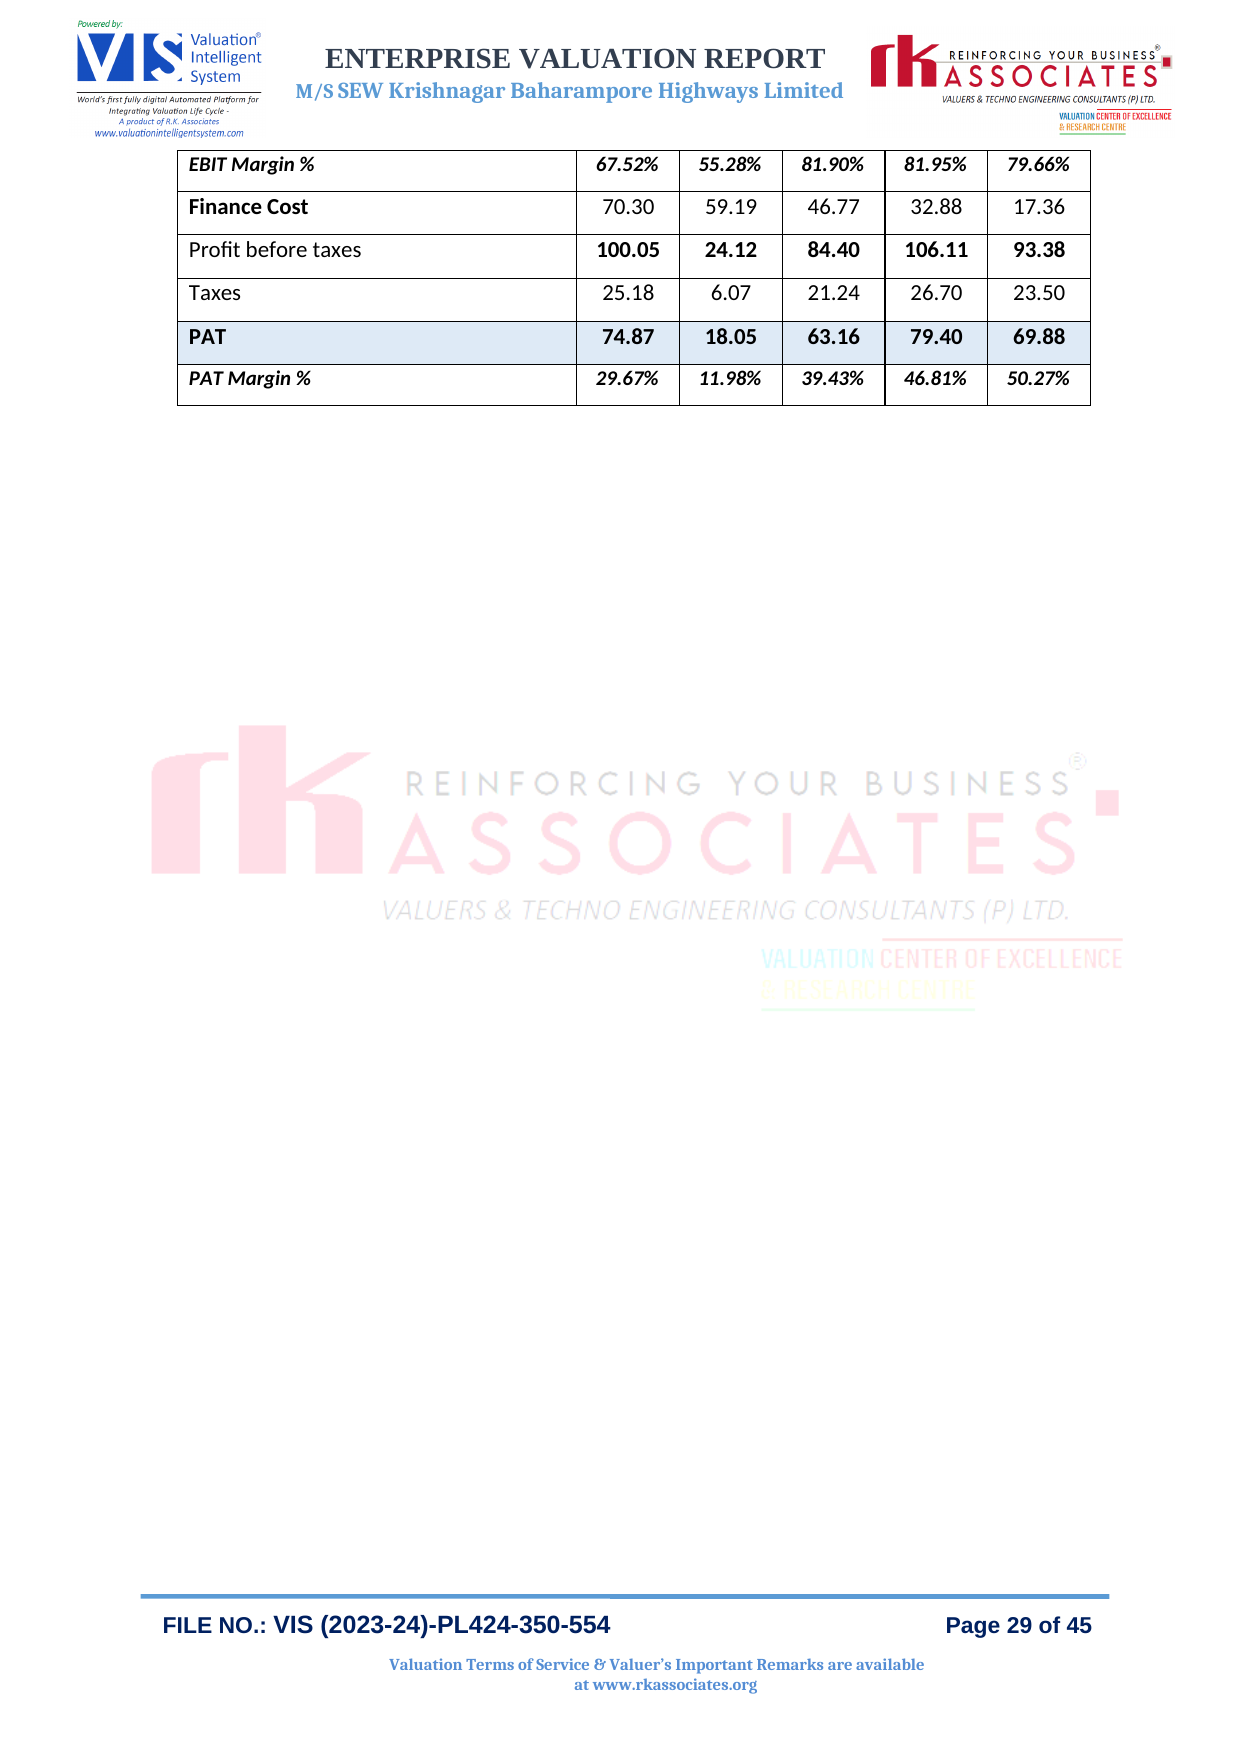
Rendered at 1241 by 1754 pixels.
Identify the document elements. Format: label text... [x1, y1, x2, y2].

table_cell 29.67% [577, 365, 679, 405]
table_cell 63.16 [783, 322, 884, 364]
table_cell 24.12 [680, 235, 782, 277]
table_cell 25.18 [577, 279, 679, 321]
table_cell 79.66% [988, 151, 1090, 191]
table_cell PAT [178, 322, 576, 364]
picture [68, 18, 266, 138]
table_cell 55.28% [680, 151, 782, 191]
table_cell PAT Margin % [178, 365, 576, 405]
table_cell 93.38 [988, 235, 1090, 277]
table_cell 59.19 [680, 192, 782, 234]
table_cell 39.43% [783, 365, 884, 405]
table_cell 69.88 [988, 322, 1090, 364]
table_cell 11.98% [680, 365, 782, 405]
table_cell Profit before taxes [178, 235, 576, 277]
table_cell 23.50 [988, 279, 1090, 321]
table_cell EBIT Margin % [178, 151, 576, 191]
table_cell 74.87 [577, 322, 679, 364]
table_cell 6.07 [680, 279, 782, 321]
table_cell 17.36 [988, 192, 1090, 234]
table_cell 106.11 [886, 235, 987, 277]
table_cell 100.05 [577, 235, 679, 277]
table_cell 21.24 [783, 279, 884, 321]
table_cell 26.70 [886, 279, 987, 321]
table_cell 46.81% [886, 365, 987, 405]
table_cell 46.77 [783, 192, 884, 234]
table_cell 18.05 [680, 322, 782, 364]
table_cell 81.90% [783, 151, 884, 191]
table_cell 70.30 [577, 192, 679, 234]
table_cell 84.40 [783, 235, 884, 277]
table_cell 32.88 [886, 192, 987, 234]
table_cell 81.95% [886, 151, 987, 191]
table_cell 67.52% [577, 151, 679, 191]
table_cell 50.27% [988, 365, 1090, 405]
table_cell Finance Cost [178, 192, 576, 234]
table_cell 79.40 [886, 322, 987, 364]
picture [865, 26, 1175, 138]
table_cell Taxes [178, 279, 576, 321]
